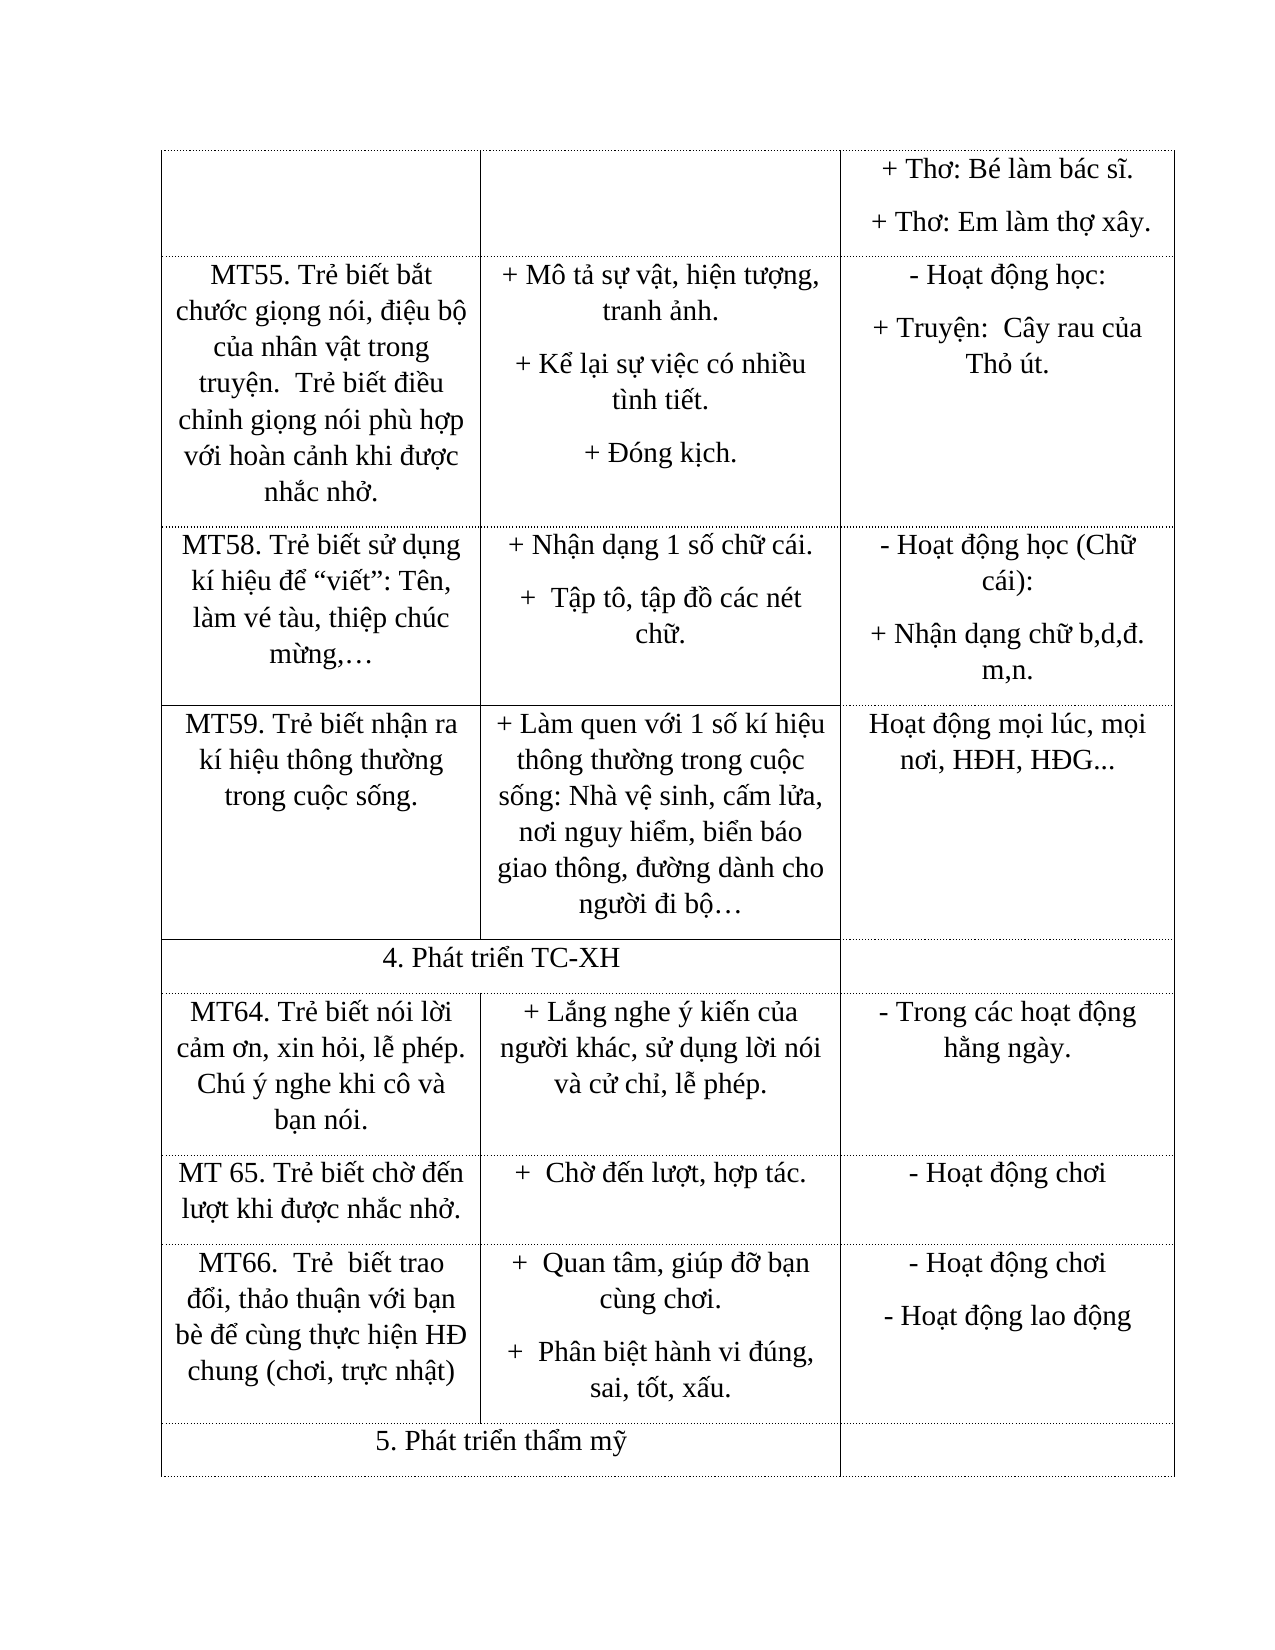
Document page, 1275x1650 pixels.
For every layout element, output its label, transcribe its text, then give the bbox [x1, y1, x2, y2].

table_cell - Trong các hoạt động hằng ngày. [841, 993, 1174, 1154]
table_cell + Chờ đến lượt, hợp tác. [481, 1155, 840, 1244]
table_cell + Mô tả sự vật, hiện tượng, tranh ảnh. + Kể lại sự việc có nhiều tình tiết. + Đóng kịch. [481, 256, 840, 526]
table_cell + Quan tâm, giúp đỡ bạn cùng chơi. + Phân biệt hành vi đúng, sai, tốt, xấu. [481, 1244, 840, 1422]
table_cell MT58. Trẻ biết sử dụng kí hiệu để “viết”: Tên, làm vé tàu, thiệp chúc mừng,… [162, 526, 480, 705]
table_cell MT66. Trẻ biết trao đổi, thảo thuận với bạn bè để cùng thực hiện HĐ chung (chơi, trực nhật) [162, 1244, 480, 1422]
table_cell + Nhận dạng 1 số chữ cái. + Tập tô, tập đồ các nét chữ. [481, 526, 840, 705]
table_cell - Hoạt động học: + Truyện: Cây rau của Thỏ út. [841, 256, 1174, 526]
table_cell 5. Phát triển thẩm mỹ [162, 1423, 840, 1476]
table_cell - Hoạt động chơi - Hoạt động lao động [841, 1244, 1174, 1422]
table_cell + Lắng nghe ý kiến của người khác, sử dụng lời nói và cử chỉ, lễ phép. [481, 993, 840, 1154]
table_cell MT64. Trẻ biết nói lời cảm ơn, xin hỏi, lễ phép. Chú ý nghe khi cô và bạn nói. [162, 993, 480, 1154]
table_cell [841, 939, 1174, 993]
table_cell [162, 150, 480, 256]
table_cell MT59. Trẻ biết nhận ra kí hiệu thông thường trong cuộc sống. [162, 706, 480, 939]
table_cell - Hoạt động học (Chữ cái): + Nhận dạng chữ b,d,đ. m,n. [841, 526, 1174, 705]
table_cell [841, 1423, 1174, 1476]
table_cell 4. Phát triển TC-XH [162, 940, 840, 993]
table_cell - Hoạt động chơi [841, 1155, 1174, 1244]
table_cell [841, 150, 1174, 256]
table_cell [481, 150, 840, 256]
table_cell MT55. Trẻ biết bắt chước giọng nói, điệu bộ của nhân vật trong truyện. Trẻ biết điều chỉnh giọng nói phù hợp với hoàn cảnh khi được nhắc nhở. [162, 256, 480, 526]
table_cell MT 65. Trẻ biết chờ đến lượt khi được nhắc nhở. [162, 1155, 480, 1244]
table_cell Hoạt động mọi lúc, mọi nơi, HĐH, HĐG... [841, 705, 1174, 939]
table_cell + Làm quen với 1 số kí hiệu thông thường trong cuộc sống: Nhà vệ sinh, cấm lửa, nơi nguy hiểm, biển báo giao thông, đường dành cho người đi bộ… [481, 706, 840, 939]
